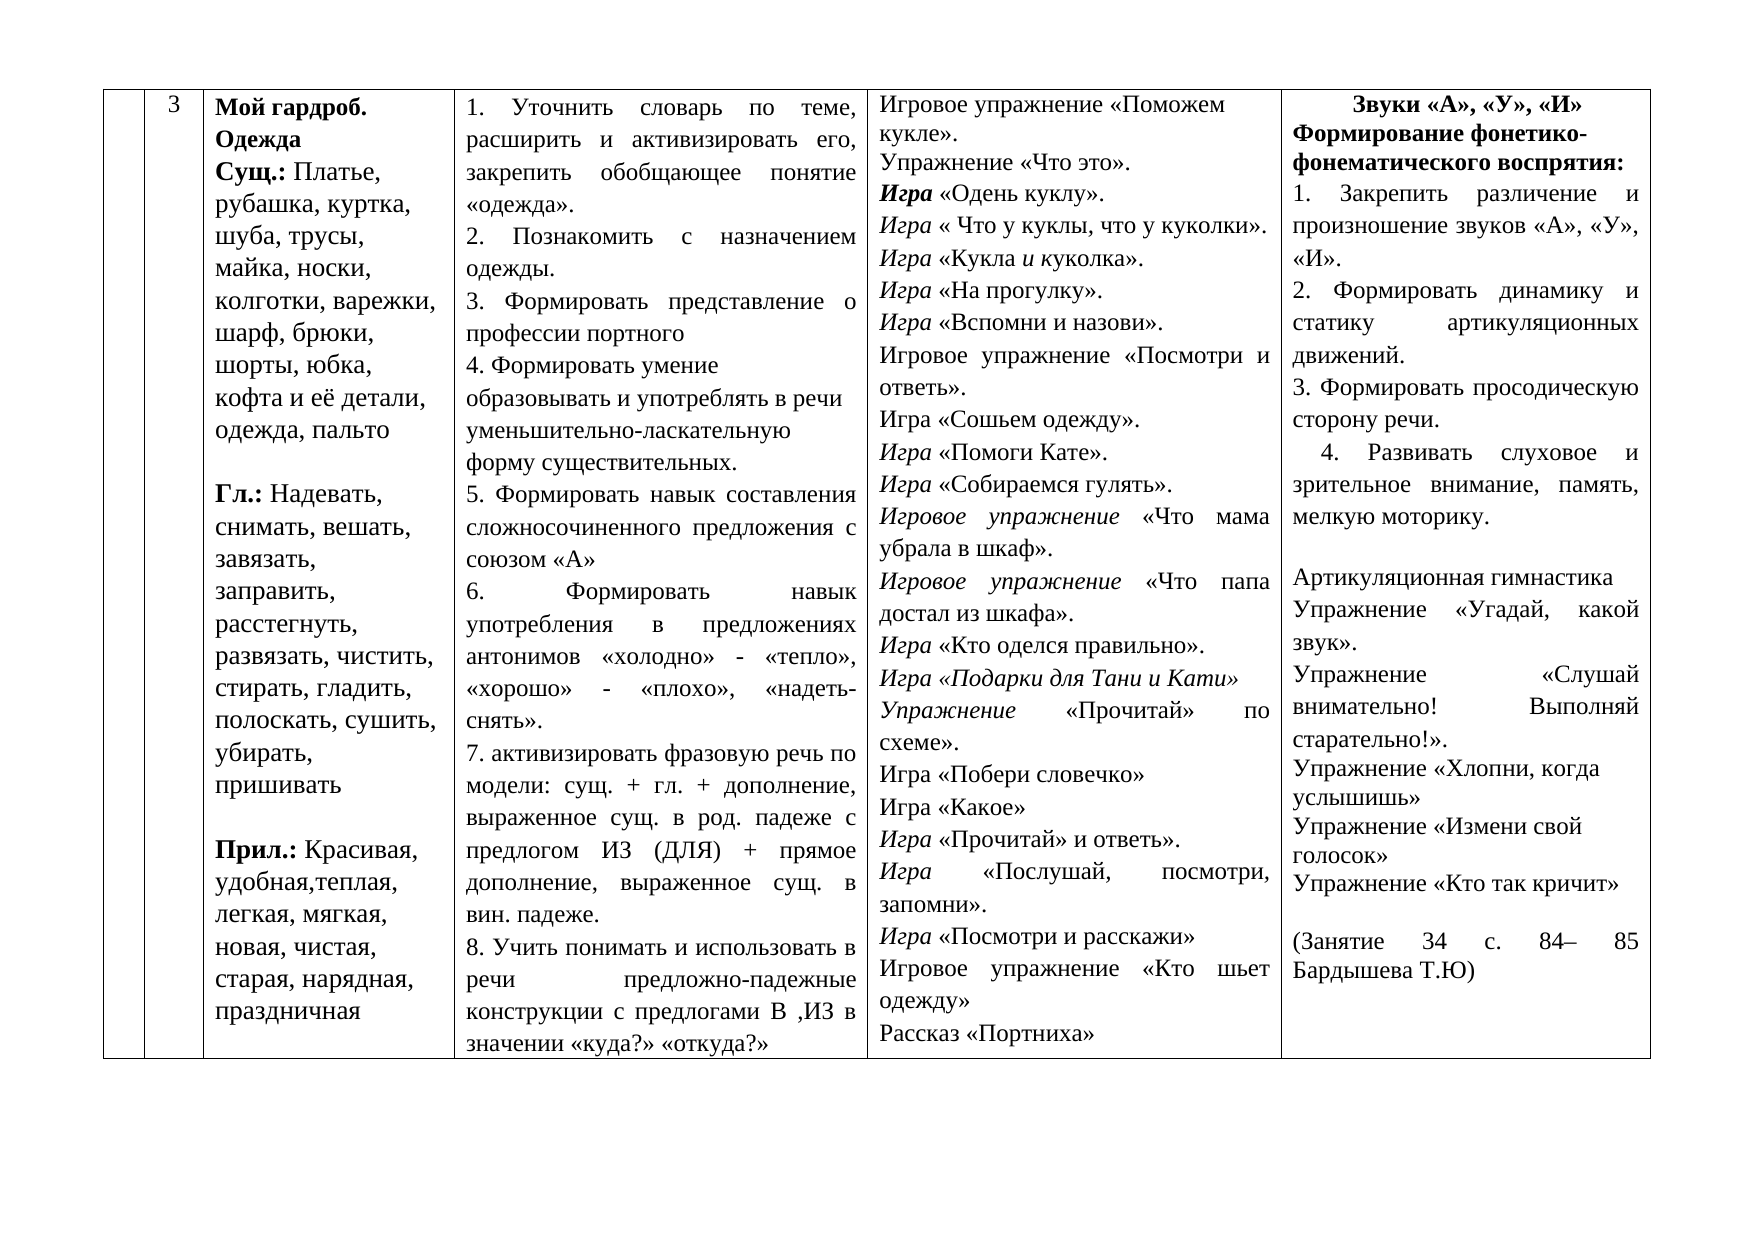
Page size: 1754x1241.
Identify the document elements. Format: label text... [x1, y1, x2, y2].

table_cell 3 [145, 90, 203, 1058]
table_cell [455, 90, 867, 1058]
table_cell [204, 90, 454, 1058]
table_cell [868, 90, 1281, 1058]
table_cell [1282, 90, 1650, 1058]
